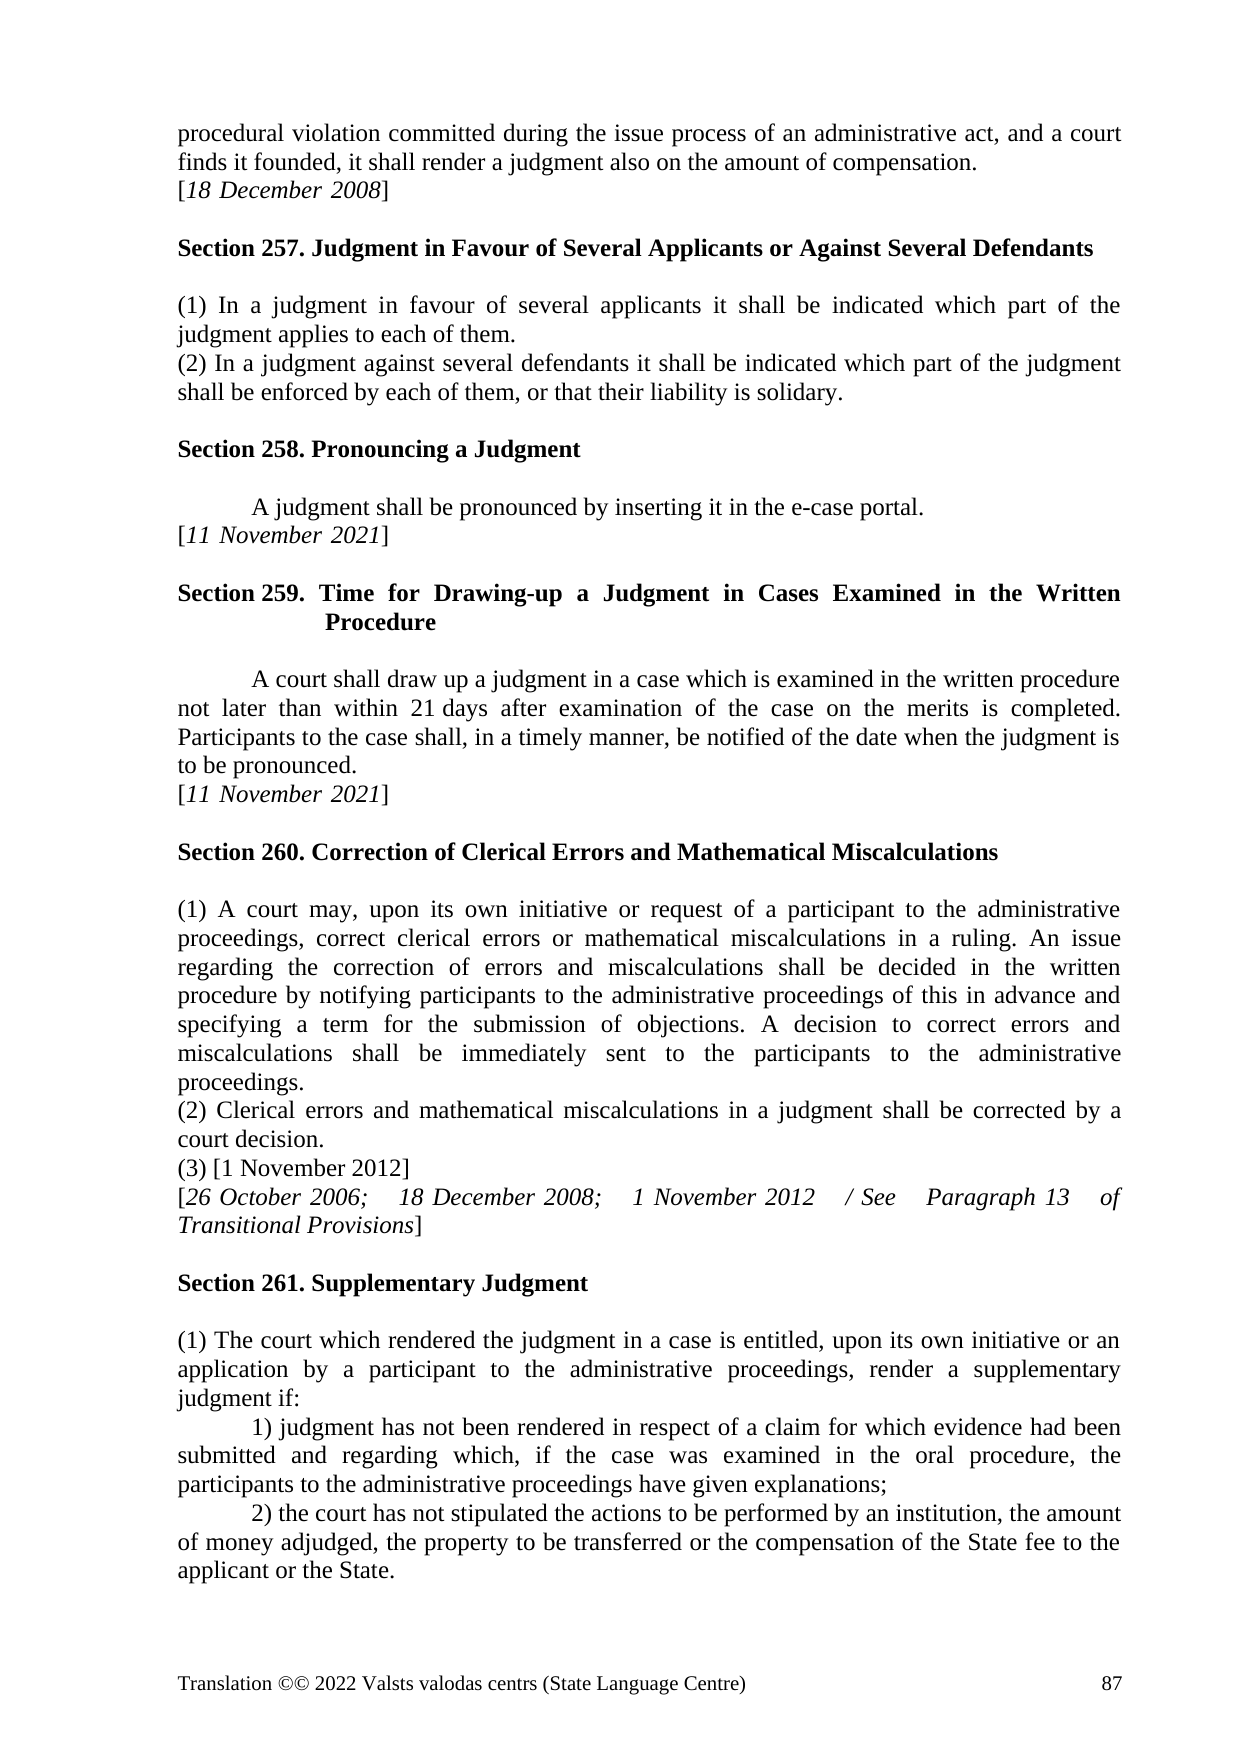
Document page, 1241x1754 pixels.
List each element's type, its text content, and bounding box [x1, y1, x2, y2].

text (2) In a judgment against several defendants it shall be indicated which part of the judgment shall be enforced by each of them, or that their liability is solidary. [177, 348, 1122, 406]
text A court shall draw up a judgment in a case which is examined in the written procedure not later than within 21 days after examination of the case on the merits is completed. Participants to the case shall, in a timely manner, be notified of the date when the judgment is to be pronounced. [177, 664, 1122, 779]
text 1) judgment has not been rendered in respect of a claim for which evidence had been submitted and regarding which, if the case was examined in the oral procedure, the participants to the administrative proceedings have given explanations; [177, 1412, 1122, 1498]
text (1) In a judgment in favour of several applicants it shall be indicated which part of the judgment applies to each of them. [177, 291, 1122, 348]
text [11 November 2021] [177, 521, 1122, 549]
text [26 October 2006; 18 December 2008; 1 November 2012 / See Paragraph 13 of Transitional Provisions] [177, 1182, 1122, 1239]
text (1) The court which rendered the judgment in a case is entitled, upon its own initiative or an application by a participant to the administrative proceedings, render a supplementary judgment if: [177, 1326, 1122, 1412]
text Section 257. Judgment in Favour of Several Applicants or Against Several Defendants [177, 233, 1122, 262]
text (2) Clerical errors and mathematical miscalculations in a judgment shall be corrected by a court decision. [177, 1096, 1122, 1153]
text Section 258. Pronouncing a Judgment [177, 434, 1122, 463]
text (1) A court may, upon its own initiative or request of a participant to the administrative proceedings, correct clerical errors or mathematical miscalculations in a ruling. An issue regarding the correction of errors and miscalculations shall be decided in the written procedure by notifying participants to the administrative proceedings of this in advance and specifying a term for the submission of objections. A decision to correct errors and miscalculations shall be immediately sent to the participants to the administrative proceedings. [177, 894, 1122, 1096]
text [18 December 2008] [177, 176, 1122, 204]
text (3) [1 November 2012] [177, 1153, 1122, 1182]
text [11 November 2021] [177, 779, 1122, 808]
text Section 259. Time for Drawing-up a Judgment in Cases Examined in the Written Procedure [177, 578, 1122, 636]
text 2) the court has not stipulated the actions to be performed by an institution, the amount of money adjudged, the property to be transferred or the compensation of the State fee to the applicant or the State. [177, 1498, 1122, 1584]
text A judgment shall be pronounced by inserting it in the e-case portal. [177, 492, 1122, 521]
text Section 261. Supplementary Judgment [177, 1268, 1122, 1297]
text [177, 118, 1122, 176]
text Section 260. Correction of Clerical Errors and Mathematical Miscalculations [177, 837, 1122, 866]
